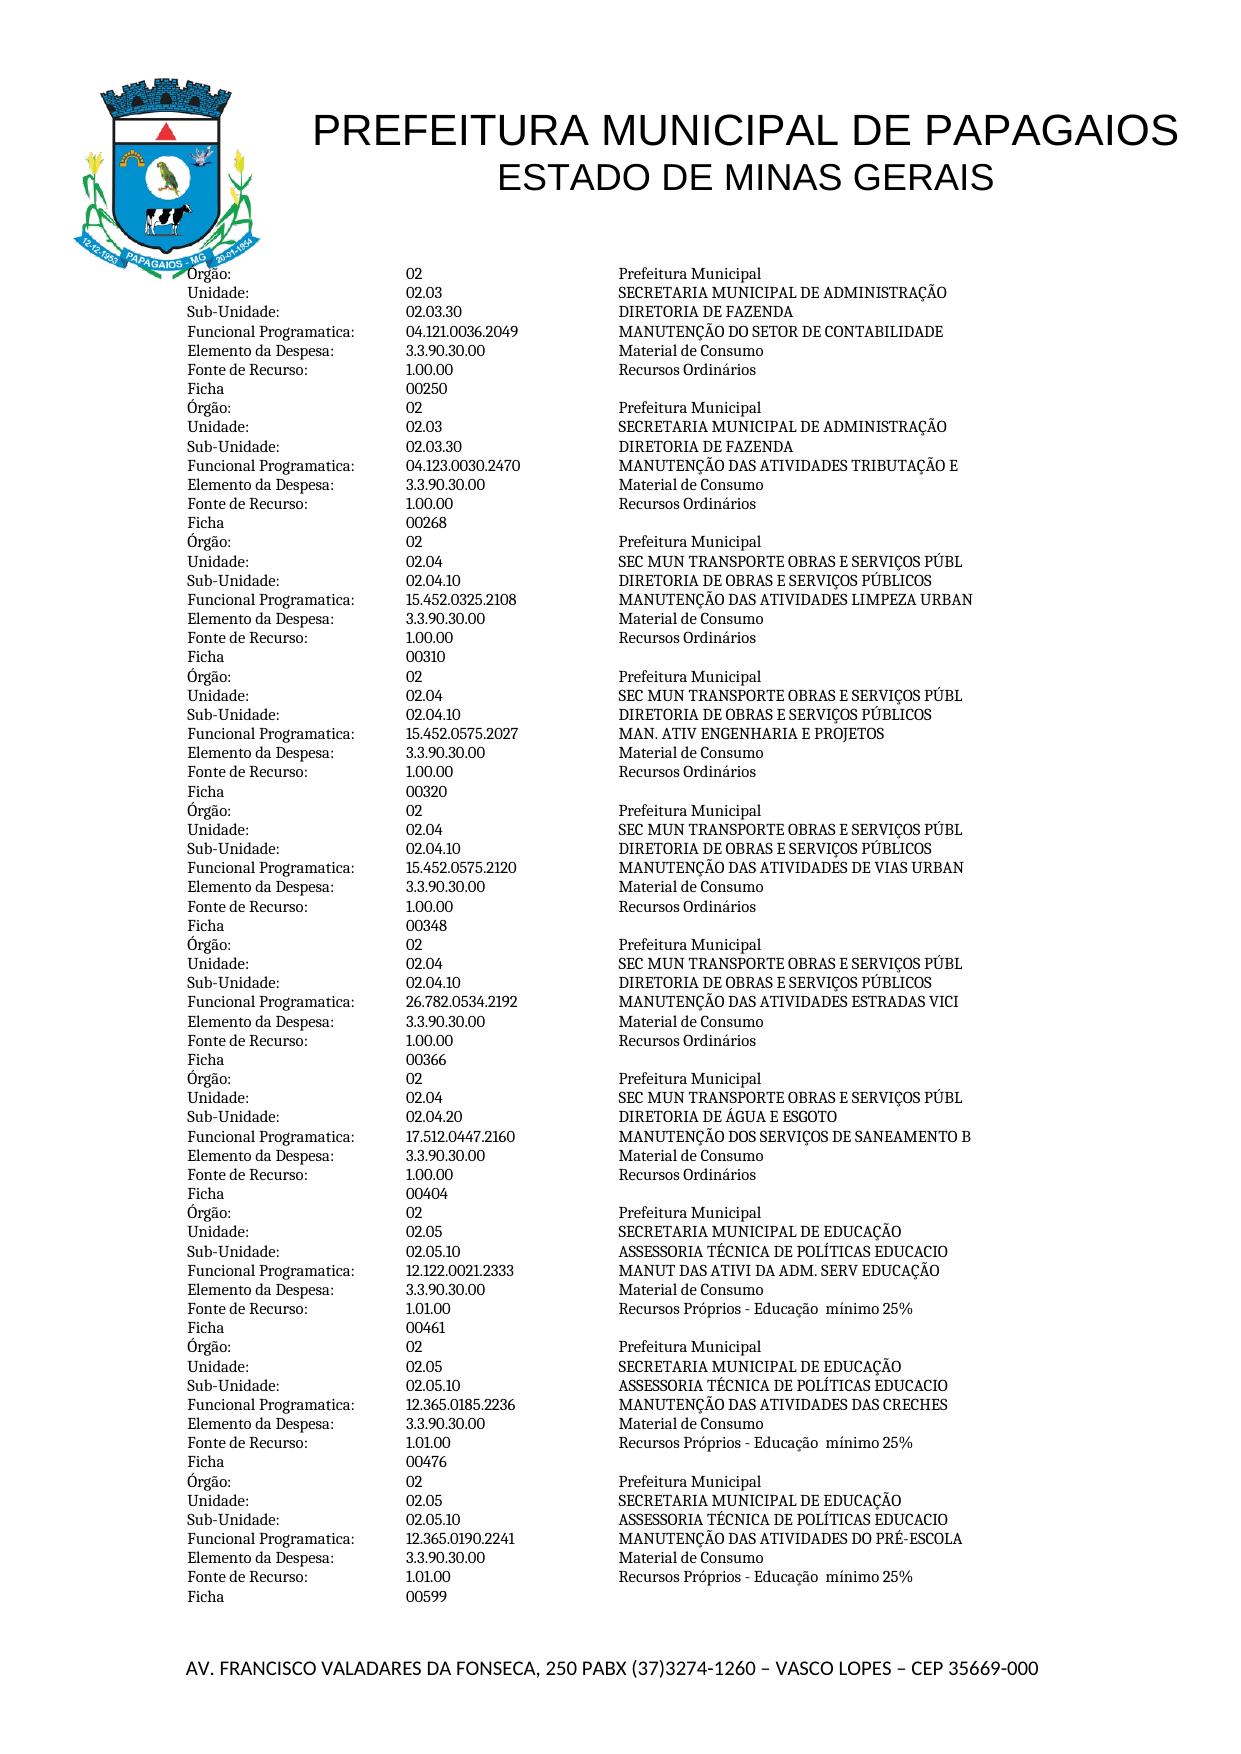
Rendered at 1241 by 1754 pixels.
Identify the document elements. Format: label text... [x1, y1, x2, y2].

text Unidade: 02.04 SEC MUN TRANSPORTE OBRAS E SERVIÇOS PÚBL [177, 820, 1063, 839]
text Sub-Unidade: 02.03.30 DIRETORIA DE FAZENDA [177, 437, 1063, 456]
text Órgão: 02 Prefeitura Municipal [177, 1472, 1063, 1491]
text Funcional Programatica: 04.121.0036.2049 MANUTENÇÃO DO SETOR DE CONTABILIDADE [177, 322, 1063, 341]
text Unidade: 02.04 SEC MUN TRANSPORTE OBRAS E SERVIÇOS PÚBL [177, 1089, 1063, 1108]
text Elemento da Despesa: 3.3.90.30.00 Material de Consumo [177, 1146, 1063, 1165]
text Fonte de Recurso: 1.00.00 Recursos Ordinários [177, 360, 1063, 379]
text Ficha 00476 [177, 1453, 1063, 1472]
text Elemento da Despesa: 3.3.90.30.00 Material de Consumo [177, 878, 1063, 897]
text Ficha 00320 [177, 782, 1063, 801]
text Sub-Unidade: 02.05.10 ASSESSORIA TÉCNICA DE POLÍTICAS EDUCACIO [177, 1376, 1063, 1395]
text Ficha 00268 [177, 514, 1063, 533]
text Fonte de Recurso: 1.00.00 Recursos Ordinários [177, 494, 1063, 514]
text Sub-Unidade: 02.04.10 DIRETORIA DE OBRAS E SERVIÇOS PÚBLICOS [177, 571, 1063, 590]
text Ficha 00599 [177, 1587, 1063, 1606]
text Unidade: 02.04 SEC MUN TRANSPORTE OBRAS E SERVIÇOS PÚBL [177, 686, 1063, 705]
text Unidade: 02.03 SECRETARIA MUNICIPAL DE ADMINISTRAÇÃO [177, 418, 1063, 437]
text Ficha 00348 [177, 916, 1063, 935]
text Funcional Programatica: 12.365.0185.2236 MANUTENÇÃO DAS ATIVIDADES DAS CRECHES [177, 1395, 1063, 1414]
text Sub-Unidade: 02.05.10 ASSESSORIA TÉCNICA DE POLÍTICAS EDUCACIO [177, 1510, 1063, 1529]
picture [217, 256, 225, 262]
text Fonte de Recurso: 1.00.00 Recursos Ordinários [177, 1031, 1063, 1050]
text Sub-Unidade: 02.05.10 ASSESSORIA TÉCNICA DE POLÍTICAS EDUCACIO [177, 1242, 1063, 1261]
text Órgão: 02 Prefeitura Municipal [177, 1338, 1063, 1357]
text Órgão: 02 Prefeitura Municipal [177, 399, 1063, 418]
text Ficha 00310 [177, 648, 1063, 667]
text Elemento da Despesa: 3.3.90.30.00 Material de Consumo [177, 475, 1063, 494]
text Fonte de Recurso: 1.00.00 Recursos Ordinários [177, 763, 1063, 782]
text Fonte de Recurso: 1.00.00 Recursos Ordinários [177, 629, 1063, 648]
text Unidade: 02.04 SEC MUN TRANSPORTE OBRAS E SERVIÇOS PÚBL [177, 552, 1063, 571]
text Órgão: 02 Prefeitura Municipal [177, 533, 1063, 552]
text Órgão: 02 Prefeitura Municipal [177, 1069, 1063, 1089]
text Elemento da Despesa: 3.3.90.30.00 Material de Consumo [177, 1414, 1063, 1434]
text Elemento da Despesa: 3.3.90.30.00 Material de Consumo [177, 1012, 1063, 1031]
text Elemento da Despesa: 3.3.90.30.00 Material de Consumo [177, 744, 1063, 763]
text Funcional Programatica: 26.782.0534.2192 MANUTENÇÃO DAS ATIVIDADES ESTRADAS VICI [177, 993, 1063, 1012]
text Elemento da Despesa: 3.3.90.30.00 Material de Consumo [177, 1549, 1063, 1568]
text Funcional Programatica: 17.512.0447.2160 MANUTENÇÃO DOS SERVIÇOS DE SANEAMENTO B [177, 1127, 1063, 1146]
picture [72, 73, 262, 281]
text Sub-Unidade: 02.04.10 DIRETORIA DE OBRAS E SERVIÇOS PÚBLICOS [177, 705, 1063, 724]
picture [191, 255, 205, 263]
text Órgão: 02 Prefeitura Municipal [177, 1204, 1063, 1223]
text Funcional Programatica: 04.123.0030.2470 MANUTENÇÃO DAS ATIVIDADES TRIBUTAÇÃO E [177, 456, 1063, 475]
text Ficha 00404 [177, 1184, 1063, 1204]
text Órgão: 02 Prefeitura Municipal [177, 935, 1063, 954]
text Unidade: 02.04 SEC MUN TRANSPORTE OBRAS E SERVIÇOS PÚBL [177, 954, 1063, 974]
text Elemento da Despesa: 3.3.90.30.00 Material de Consumo [177, 609, 1063, 629]
text Funcional Programatica: 15.452.0575.2027 MAN. ATIV ENGENHARIA E PROJETOS [177, 724, 1063, 744]
text Sub-Unidade: 02.03.30 DIRETORIA DE FAZENDA [177, 303, 1063, 322]
text Sub-Unidade: 02.04.10 DIRETORIA DE OBRAS E SERVIÇOS PÚBLICOS [177, 974, 1063, 993]
text Fonte de Recurso: 1.01.00 Recursos Próprios - Educação mínimo 25% [177, 1568, 1063, 1587]
text Fonte de Recurso: 1.00.00 Recursos Ordinários [177, 897, 1063, 916]
text Unidade: 02.05 SECRETARIA MUNICIPAL DE EDUCAÇÃO [177, 1357, 1063, 1376]
text Ficha 00250 [177, 379, 1063, 399]
text Funcional Programatica: 15.452.0325.2108 MANUTENÇÃO DAS ATIVIDADES LIMPEZA URBAN [177, 590, 1063, 609]
text Ficha 00461 [177, 1319, 1063, 1338]
text Ficha 00366 [177, 1050, 1063, 1069]
text Funcional Programatica: 15.452.0575.2120 MANUTENÇÃO DAS ATIVIDADES DE VIAS URBAN [177, 859, 1063, 878]
text Funcional Programatica: 12.365.0190.2241 MANUTENÇÃO DAS ATIVIDADES DO PRÉ-ESCOLA [177, 1529, 1063, 1549]
text Sub-Unidade: 02.04.20 DIRETORIA DE ÁGUA E ESGOTO [177, 1108, 1063, 1127]
text Fonte de Recurso: 1.00.00 Recursos Ordinários [177, 1165, 1063, 1184]
text Unidade: 02.05 SECRETARIA MUNICIPAL DE EDUCAÇÃO [177, 1223, 1063, 1242]
text Elemento da Despesa: 3.3.90.30.00 Material de Consumo [177, 1280, 1063, 1299]
text Funcional Programatica: 12.122.0021.2333 MANUT DAS ATIVI DA ADM. SERV EDUCAÇÃO [177, 1261, 1063, 1280]
text Órgão: 02 Prefeitura Municipal [177, 264, 1063, 284]
text Fonte de Recurso: 1.01.00 Recursos Próprios - Educação mínimo 25% [177, 1299, 1063, 1319]
text Órgão: 02 Prefeitura Municipal [177, 667, 1063, 686]
text Sub-Unidade: 02.04.10 DIRETORIA DE OBRAS E SERVIÇOS PÚBLICOS [177, 839, 1063, 859]
text Elemento da Despesa: 3.3.90.30.00 Material de Consumo [177, 341, 1063, 360]
text Unidade: 02.03 SECRETARIA MUNICIPAL DE ADMINISTRAÇÃO [177, 284, 1063, 303]
text Órgão: 02 Prefeitura Municipal [177, 801, 1063, 820]
text Fonte de Recurso: 1.01.00 Recursos Próprios - Educação mínimo 25% [177, 1434, 1063, 1453]
text Unidade: 02.05 SECRETARIA MUNICIPAL DE EDUCAÇÃO [177, 1491, 1063, 1510]
picture [237, 240, 252, 250]
